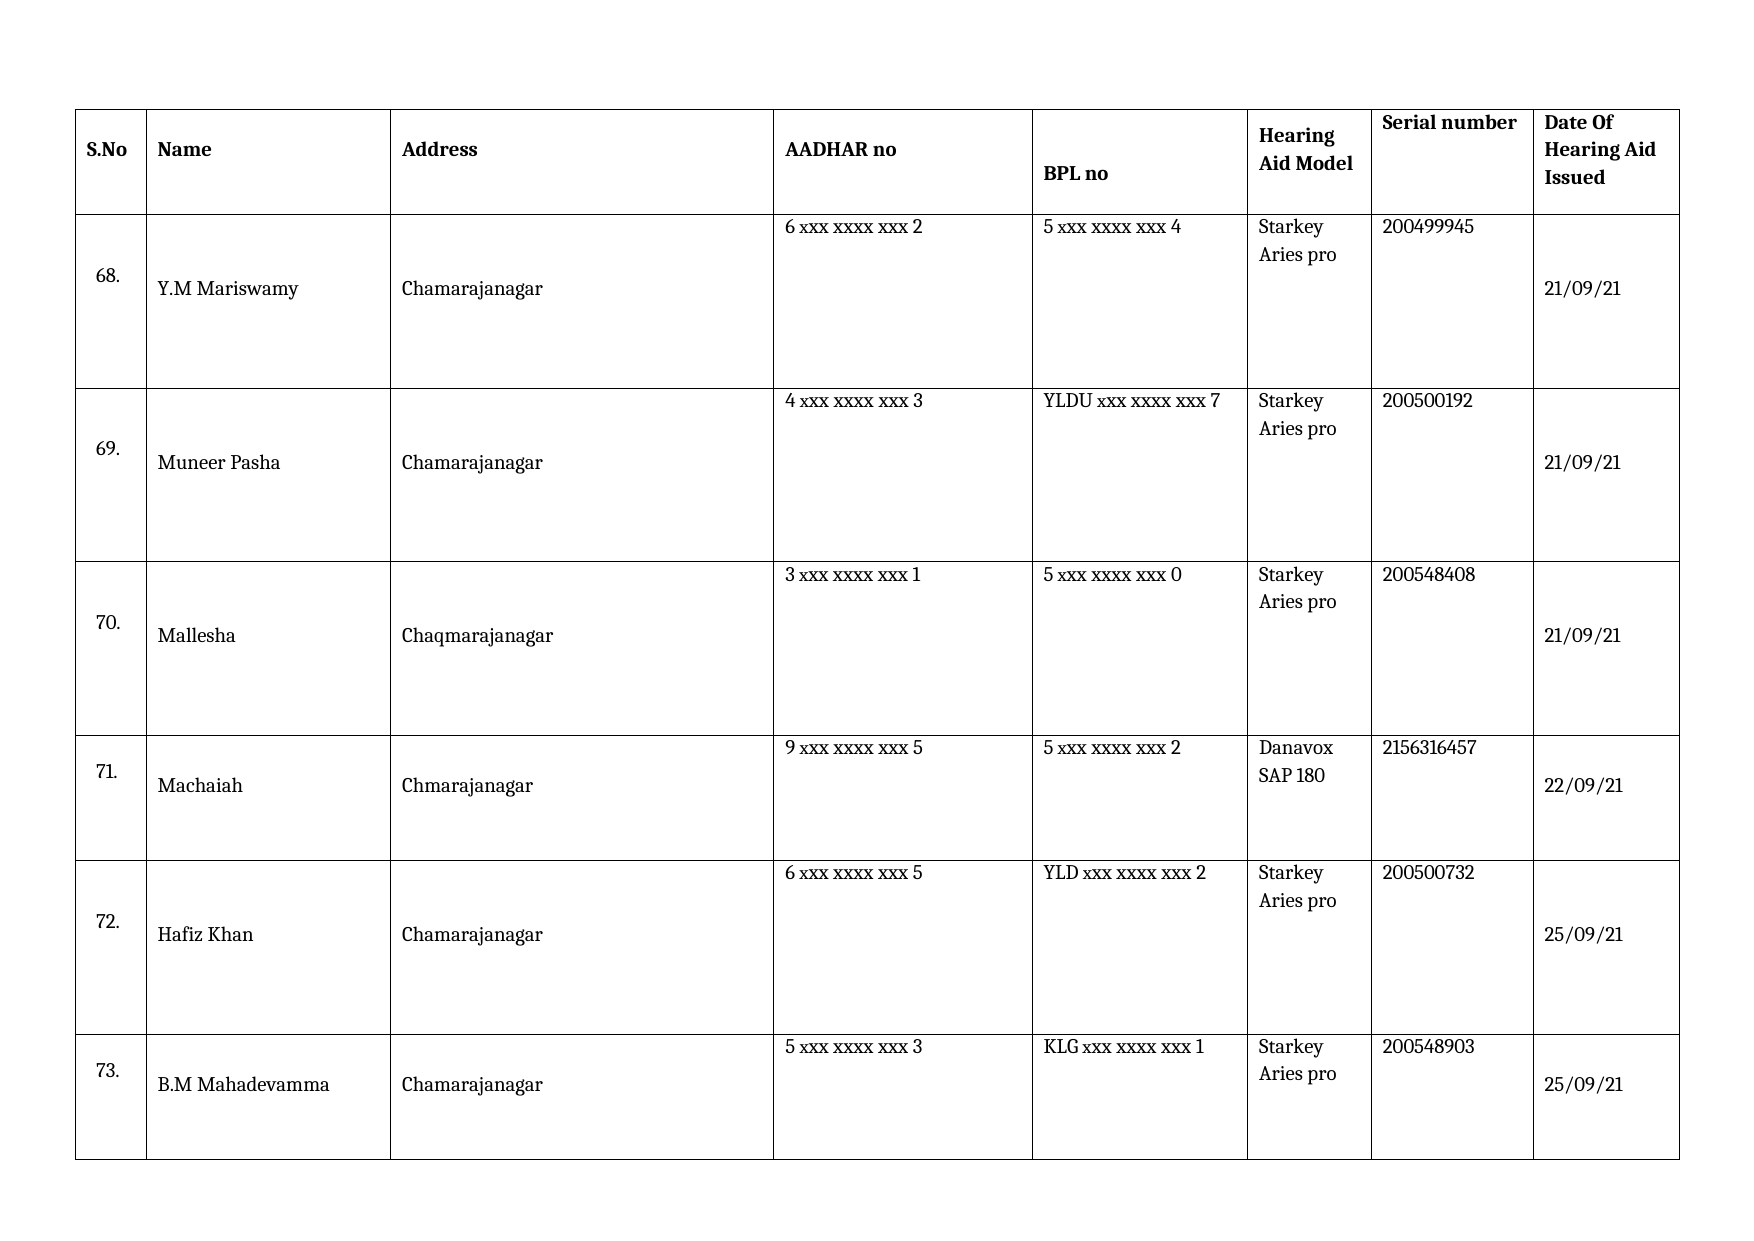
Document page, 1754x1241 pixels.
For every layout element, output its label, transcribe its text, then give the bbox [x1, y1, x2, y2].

table_cell Chmarajanagar [391, 736, 773, 860]
table_cell 9 xxx xxxx xxx 5 [774, 736, 1032, 860]
table_cell 21/09/21 [1534, 215, 1679, 388]
table_cell Starkey Aries pro [1248, 389, 1371, 561]
table_cell 5 xxx xxxx xxx 0 [1033, 562, 1247, 735]
table_cell 4 xxx xxxx xxx 3 [774, 389, 1032, 561]
table_cell Starkey Aries pro [1248, 562, 1371, 735]
table_cell [76, 736, 146, 860]
table_cell 22/09/21 [1534, 736, 1679, 860]
table_cell YLD xxx xxxx xxx 2 [1033, 861, 1247, 1033]
table_cell 5 xxx xxxx xxx 3 [774, 1035, 1032, 1159]
table_header Date Of Hearing Aid Issued [1534, 110, 1679, 214]
table_cell YLDU xxx xxxx xxx 7 [1033, 389, 1247, 561]
table_cell [76, 1035, 146, 1159]
table_cell 6 xxx xxxx xxx 5 [774, 861, 1032, 1033]
table_cell Machaiah [147, 736, 390, 860]
table_cell 6 xxx xxxx xxx 2 [774, 215, 1032, 388]
table_cell Chaqmarajanagar [391, 562, 773, 735]
table_cell Mallesha [147, 562, 390, 735]
table_cell 200500732 [1372, 861, 1533, 1033]
table_header Hearing Aid Model [1248, 110, 1371, 214]
table_cell 5 xxx xxxx xxx 2 [1033, 736, 1247, 860]
table_header S.No [76, 110, 146, 214]
table_cell Starkey Aries pro [1248, 215, 1371, 388]
table_cell [76, 562, 146, 735]
table_header Serial number [1372, 110, 1533, 214]
table_header Address [391, 110, 773, 214]
table_cell [76, 861, 146, 1033]
table_cell Chamarajanagar [391, 389, 773, 561]
table_cell 2156316457 [1372, 736, 1533, 860]
table_cell 200548903 [1372, 1035, 1533, 1159]
table_cell B.M Mahadevamma [147, 1035, 390, 1159]
table_cell Chamarajanagar [391, 861, 773, 1033]
table_cell Chamarajanagar [391, 1035, 773, 1159]
table_cell 25/09/21 [1534, 861, 1679, 1033]
table_cell Starkey Aries pro [1248, 861, 1371, 1033]
table_cell 25/09/21 [1534, 1035, 1679, 1159]
table_cell Y.M Mariswamy [147, 215, 390, 388]
table_cell 200548408 [1372, 562, 1533, 735]
table_cell 200499945 [1372, 215, 1533, 388]
table_cell Chamarajanagar [391, 215, 773, 388]
table_cell 21/09/21 [1534, 562, 1679, 735]
table_cell KLG xxx xxxx xxx 1 [1033, 1035, 1247, 1159]
table_cell Starkey Aries pro [1248, 1035, 1371, 1159]
table_cell [76, 389, 146, 561]
table_cell [76, 215, 146, 388]
table_header Name [147, 110, 390, 214]
table_cell 21/09/21 [1534, 389, 1679, 561]
table_cell Hafiz Khan [147, 861, 390, 1033]
table_cell 5 xxx xxxx xxx 4 [1033, 215, 1247, 388]
table_cell Danavox SAP 180 [1248, 736, 1371, 860]
table_cell Muneer Pasha [147, 389, 390, 561]
table_header AADHAR no [774, 110, 1032, 214]
table_header BPL no [1033, 110, 1247, 214]
table_cell 3 xxx xxxx xxx 1 [774, 562, 1032, 735]
table_cell 200500192 [1372, 389, 1533, 561]
